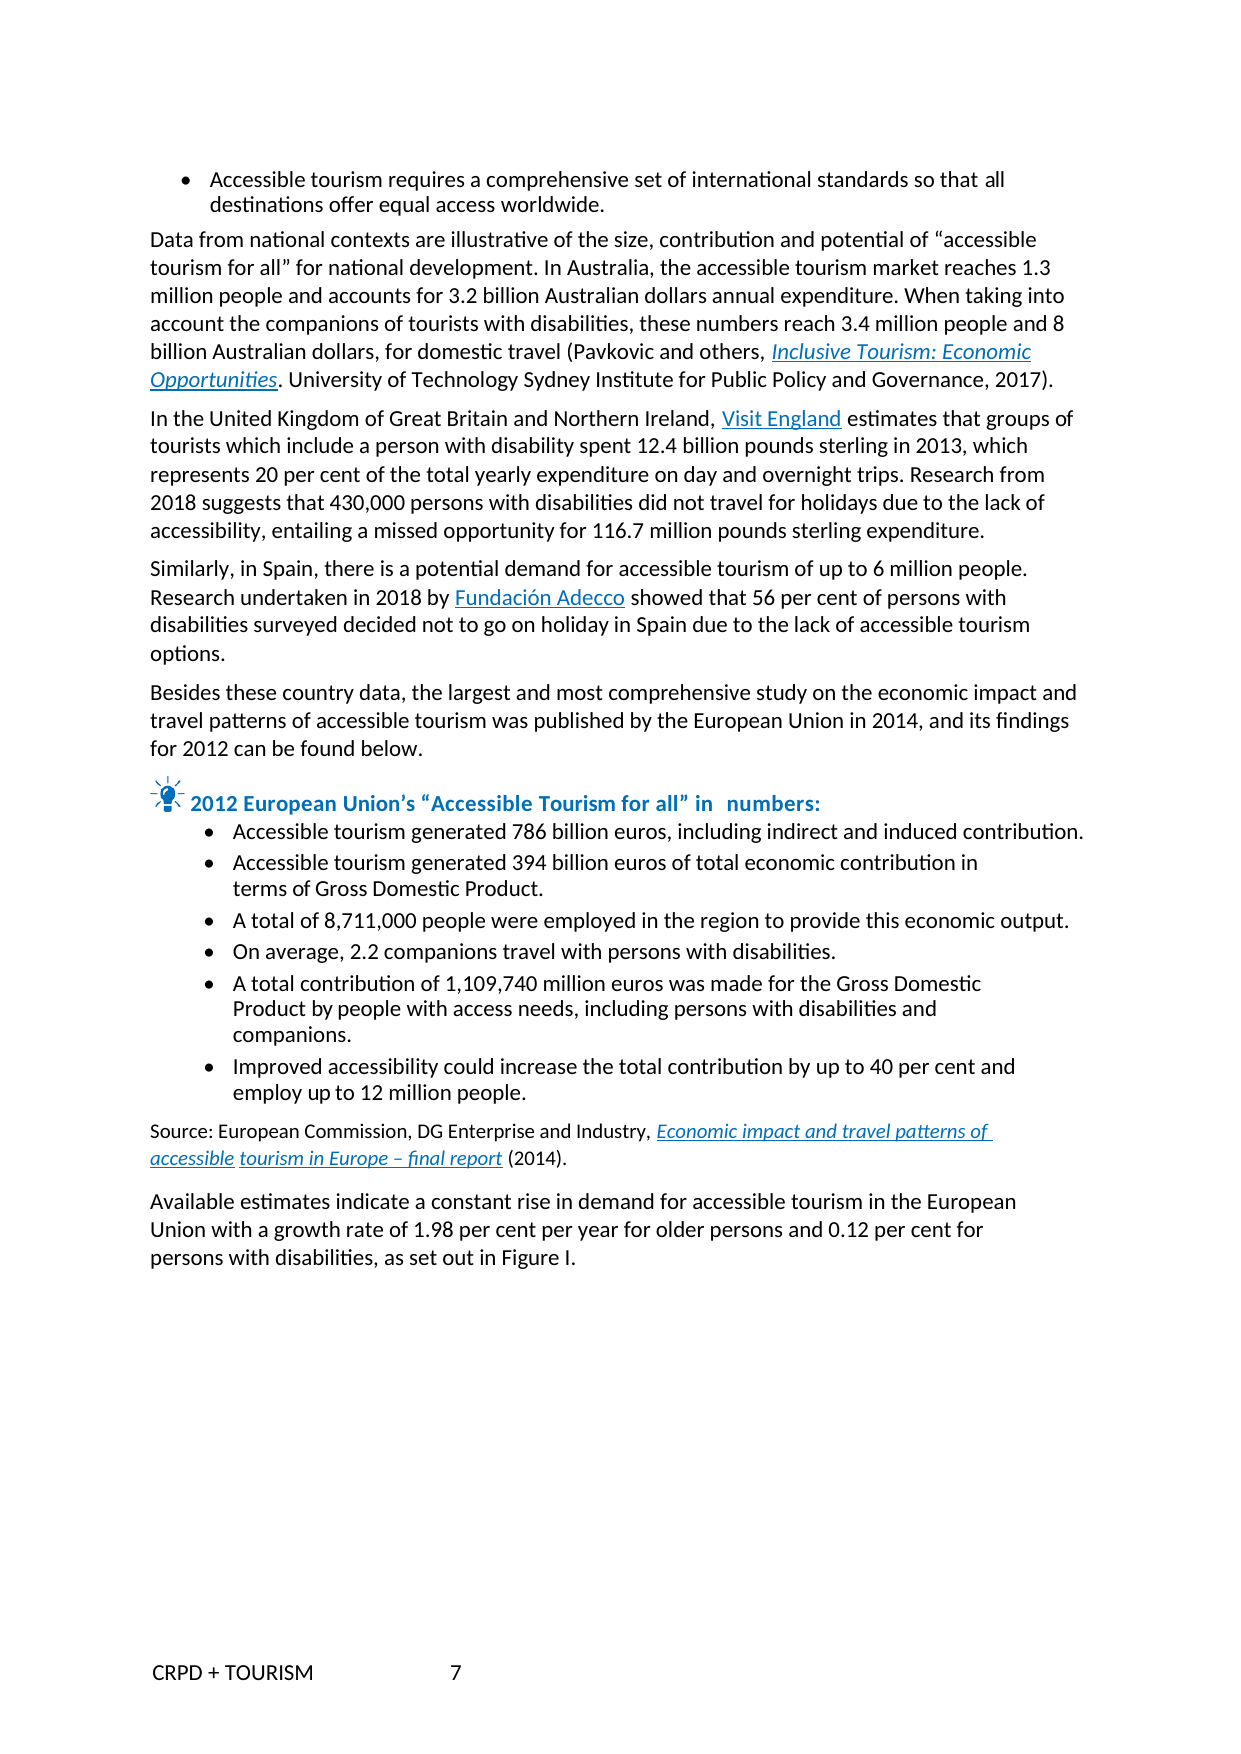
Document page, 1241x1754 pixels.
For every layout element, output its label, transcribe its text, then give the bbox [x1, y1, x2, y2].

text Source: European Commission, DG Enterprise and Industry, Economic impact and travel patterns of accessible tourism in Europe – final report (2014). [150, 1118, 1063, 1171]
list Accessible tourism generated 394 billion euros of total economic contribution in terms of Gross Domestic Product. [203, 850, 1004, 902]
text Similarly, in Spain, there is a potential demand for accessible tourism of up to 6 million people. Research undertaken in 2018 by Fundación Adecco showed that 56 per cent of persons with disabilities surveyed decided not to go on holiday in Spain due to the lack of accessible tourism options. [150, 554, 1090, 667]
list On average, 2.2 companions travel with persons with disabilities. [203, 937, 1090, 966]
list A total of 8,711,000 people were employed in the region to provide this economic output. [203, 906, 1090, 934]
text In the United Kingdom of Great Britain and Northern Ireland, Visit England estimates that groups of tourists which include a person with disability spent 12.4 billion pounds sterling in 2013, which represents 20 per cent of the total yearly expenditure on day and overnight trips. Research from 2018 suggests that 430,000 persons with disabilities did not travel for holidays due to the lack of accessibility, entailing a missed opportunity for 116.7 million pounds sterling expenditure. [150, 404, 1090, 544]
text Data from national contexts are illustrative of the size, contribution and potential of “accessible tourism for all” for national development. In Australia, the accessible tourism market reaches 1.3 million people and accounts for 3.2 billion Australian dollars annual expenditure. When taking into account the companions of tourists with disabilities, these numbers reach 3.4 million people and 8 billion Australian dollars, for domestic travel (Pavkovic and others, Inclusive Tourism: Economic Opportunities. University of Technology Sydney Institute for Public Policy and Governance, 2017). [150, 225, 1090, 393]
picture [150, 776, 185, 812]
list Accessible tourism generated 786 billion euros, including indirect and induced contribution. [203, 817, 1090, 845]
text Besides these country data, the largest and most comprehensive study on the economic impact and travel patterns of accessible tourism was published by the European Union in 2014, and its findings for 2012 can be found below. [150, 678, 1090, 762]
text Available estimates indicate a constant rise in demand for accessible tourism in the European Union with a growth rate of 1.98 per cent per year for older persons and 0.12 per cent for persons with disabilities, as set out in Figure I. [150, 1187, 1056, 1271]
list Improved accessibility could increase the total contribution by up to 40 per cent and employ up to 12 million people. [203, 1054, 1067, 1106]
text 2012 European Union’s “Accessible Tourism for all” in numbers: [150, 776, 1090, 817]
list Accessible tourism requires a comprehensive set of international standards so that all destinations offer equal access worldwide. [180, 167, 1090, 218]
list A total contribution of 1,109,740 million euros was made for the Gross Domestic Product by people with access needs, including persons with disabilities and companions. [203, 971, 1046, 1048]
